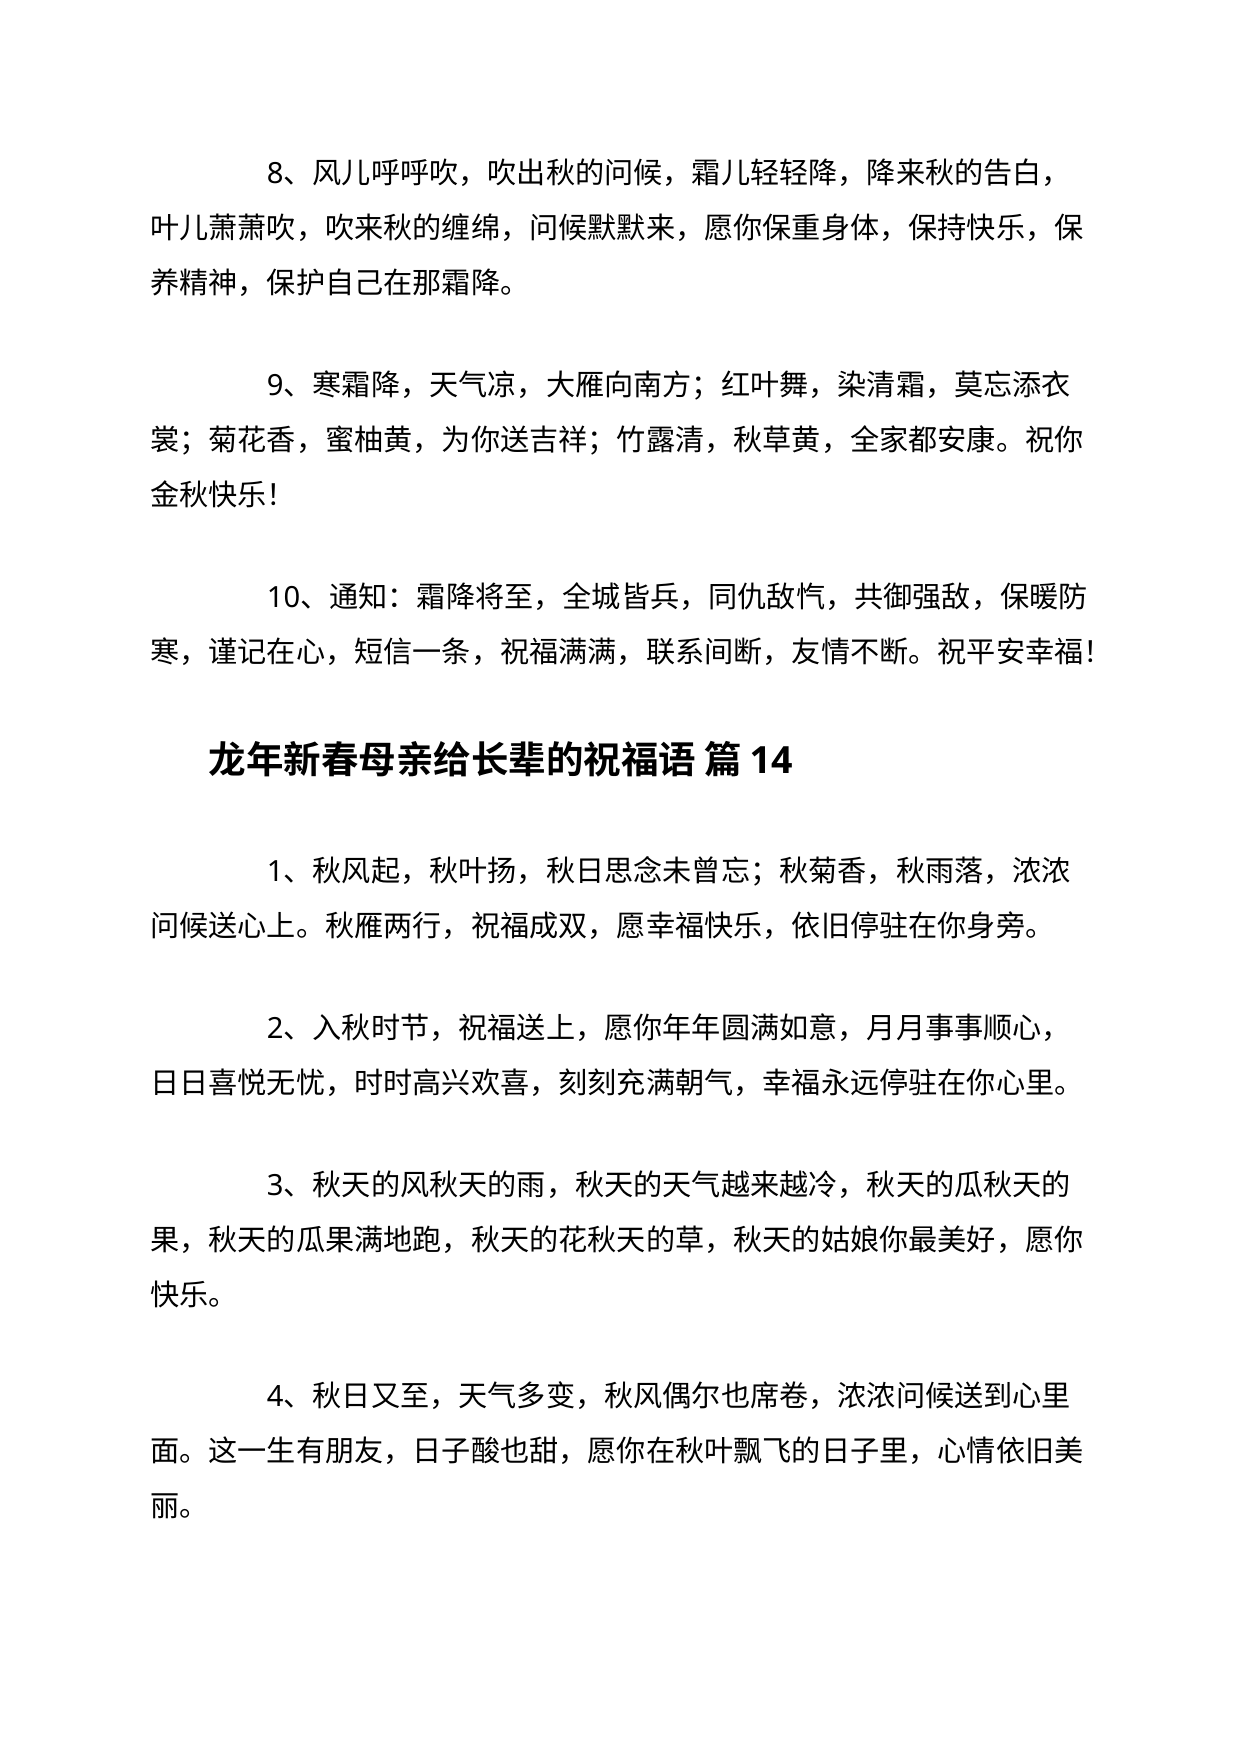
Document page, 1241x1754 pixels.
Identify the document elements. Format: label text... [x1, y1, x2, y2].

text 10、通知：霜降将至，全城皆兵，同仇敌忾，共御强敌，保暖防寒，谨记在心，短信一条，祝福满满，联系间断，友情不断。祝平安幸福！ [150, 573, 1090, 671]
text 1、秋风起，秋叶扬，秋日思念未曾忘；秋菊香，秋雨落，浓浓问候送心上。秋雁两行，祝福成双，愿幸福快乐，依旧停驻在你身旁。 [150, 848, 1090, 945]
text 4、秋日又至，天气多变，秋风偶尔也席卷，浓浓问候送到心里面。这一生有朋友，日子酸也甜，愿你在秋叶飘飞的日子里，心情依旧美丽。 [150, 1373, 1090, 1525]
text 3、秋天的风秋天的雨，秋天的天气越来越冷，秋天的瓜秋天的果，秋天的瓜果满地跑，秋天的花秋天的草，秋天的姑娘你最美好，愿你快乐。 [150, 1161, 1090, 1313]
text 8、风儿呼呼吹，吹出秋的问候，霜儿轻轻降，降来秋的告白，叶儿萧萧吹，吹来秋的缠绵，问候默默来，愿你保重身体，保持快乐，保养精神，保护自己在那霜降。 [150, 150, 1090, 302]
text 龙年新春母亲给长辈的祝福语 篇14 [150, 730, 1090, 784]
text 9、寒霜降，天气凉，大雁向南方；红叶舞，染清霜，莫忘添衣裳；菊花香，蜜柚黄，为你送吉祥；竹露清，秋草黄，全家都安康。祝你金秋快乐！ [150, 362, 1090, 514]
text 2、入秋时节，祝福送上，愿你年年圆满如意，月月事事顺心，日日喜悦无忧，时时高兴欢喜，刻刻充满朝气，幸福永远停驻在你心里。 [150, 1004, 1090, 1102]
